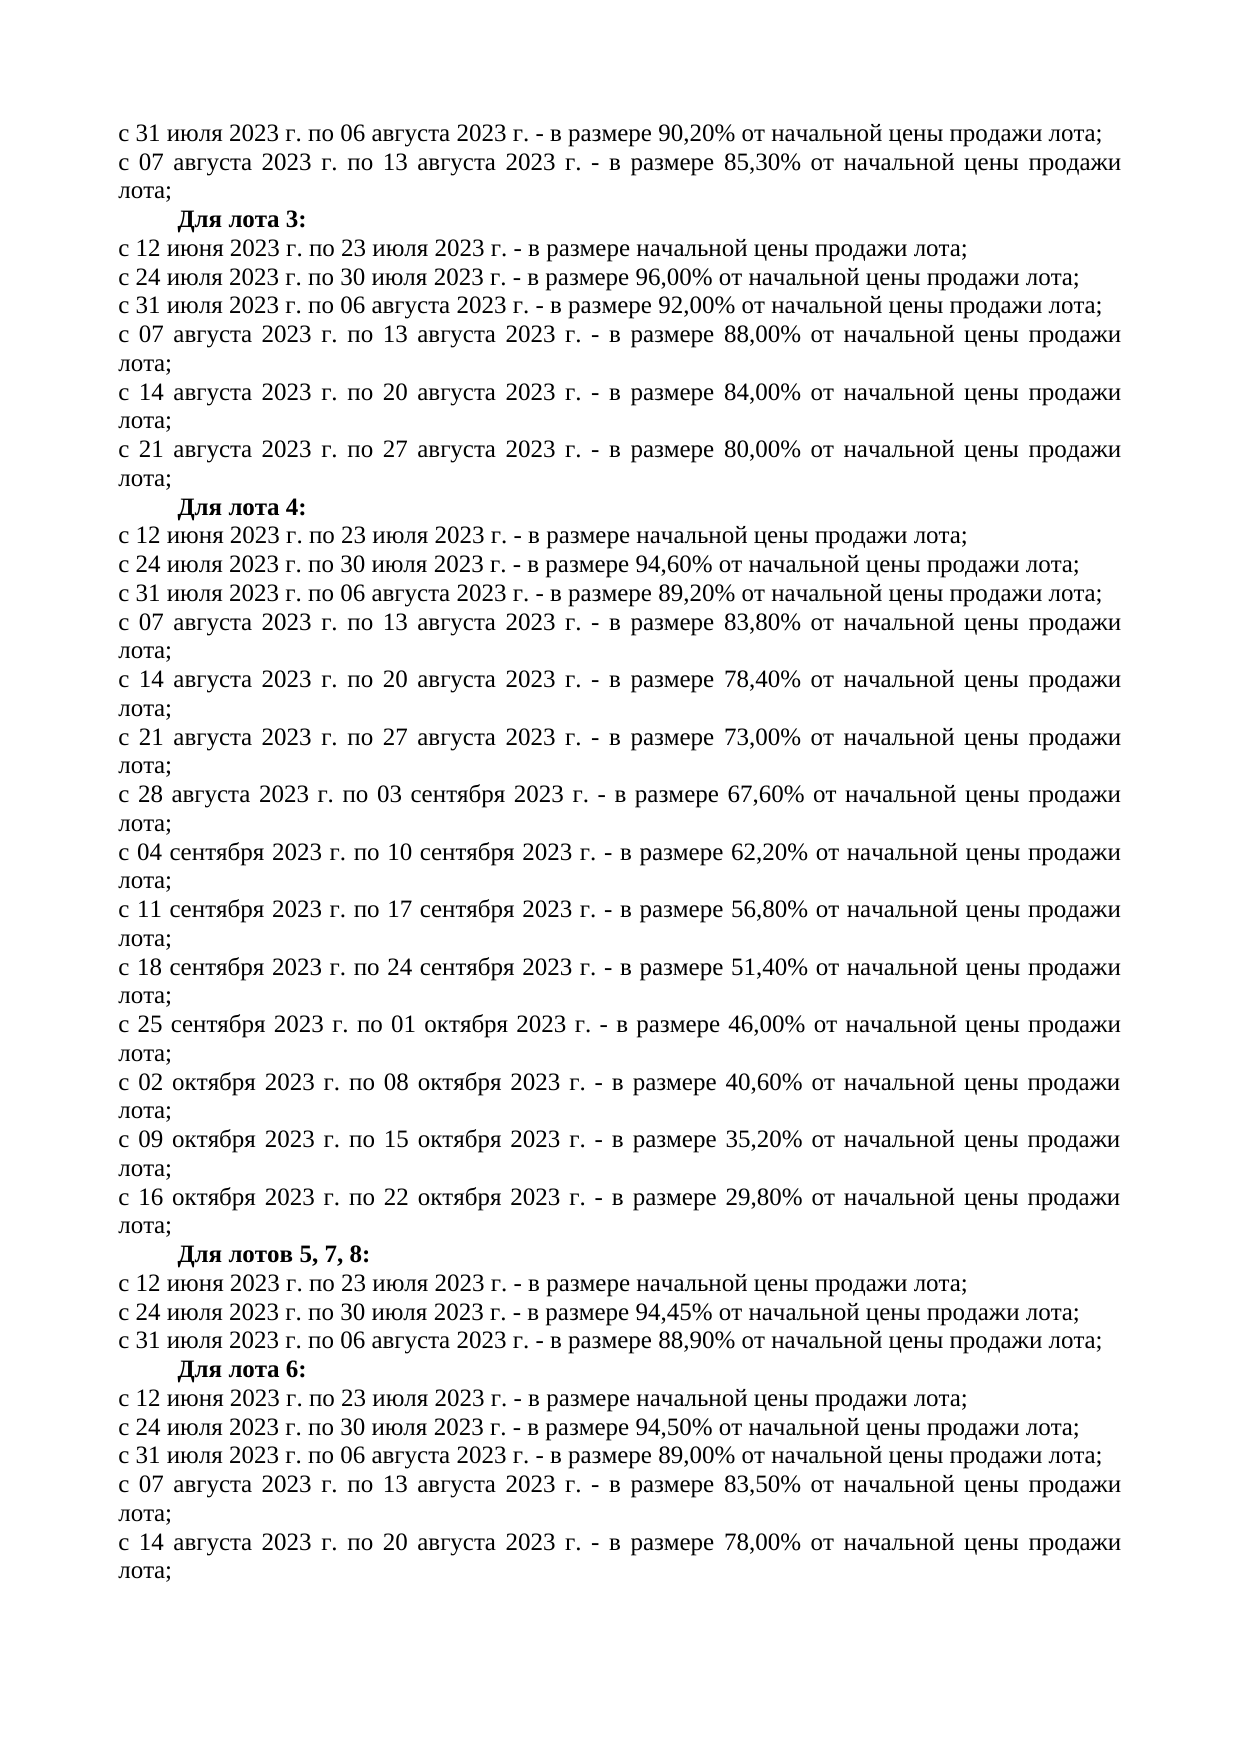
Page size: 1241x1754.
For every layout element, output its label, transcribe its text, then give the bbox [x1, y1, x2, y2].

text с 24 июля 2023 г. по 30 июля 2023 г. - в размере 94,45% от начальной цены продажи лота; [118, 1297, 1122, 1326]
text с 07 августа 2023 г. по 13 августа 2023 г. - в размере 88,00% от начальной цены продажи лота; [118, 319, 1122, 377]
text с 14 августа 2023 г. по 20 августа 2023 г. - в размере 78,40% от начальной цены продажи лота; [118, 664, 1122, 722]
text Для лота 3: [118, 204, 1122, 233]
text с 14 августа 2023 г. по 20 августа 2023 г. - в размере 84,00% от начальной цены продажи лота; [118, 377, 1122, 434]
text с 18 сентября 2023 г. по 24 сентября 2023 г. - в размере 51,40% от начальной цены продажи лота; [118, 952, 1122, 1009]
text с 16 октября 2023 г. по 22 октября 2023 г. - в размере 29,80% от начальной цены продажи лота; [118, 1182, 1122, 1239]
text с 04 сентября 2023 г. по 10 сентября 2023 г. - в размере 62,20% от начальной цены продажи лота; [118, 837, 1122, 894]
text Для лотов 5, 7, 8: [118, 1239, 1122, 1268]
text с 31 июля 2023 г. по 06 августа 2023 г. - в размере 89,00% от начальной цены продажи лота; [118, 1441, 1122, 1469]
text с 21 августа 2023 г. по 27 августа 2023 г. - в размере 80,00% от начальной цены продажи лота; [118, 434, 1122, 492]
text с 02 октября 2023 г. по 08 октября 2023 г. - в размере 40,60% от начальной цены продажи лота; [118, 1067, 1122, 1124]
text с 25 сентября 2023 г. по 01 октября 2023 г. - в размере 46,00% от начальной цены продажи лота; [118, 1009, 1122, 1067]
text с 24 июля 2023 г. по 30 июля 2023 г. - в размере 94,50% от начальной цены продажи лота; [118, 1412, 1122, 1441]
text с 09 октября 2023 г. по 15 октября 2023 г. - в размере 35,20% от начальной цены продажи лота; [118, 1124, 1122, 1182]
text с 31 июля 2023 г. по 06 августа 2023 г. - в размере 89,20% от начальной цены продажи лота; [118, 578, 1122, 607]
text с 12 июня 2023 г. по 23 июля 2023 г. - в размере начальной цены продажи лота; [118, 1383, 1122, 1412]
text с 07 августа 2023 г. по 13 августа 2023 г. - в размере 85,30% от начальной цены продажи лота; [118, 147, 1122, 204]
text с 14 августа 2023 г. по 20 августа 2023 г. - в размере 78,00% от начальной цены продажи лота; [118, 1527, 1122, 1584]
text с 31 июля 2023 г. по 06 августа 2023 г. - в размере 88,90% от начальной цены продажи лота; [118, 1326, 1122, 1354]
text Для лота 4: [118, 492, 1122, 521]
text с 28 августа 2023 г. по 03 сентября 2023 г. - в размере 67,60% от начальной цены продажи лота; [118, 779, 1122, 837]
text с 07 августа 2023 г. по 13 августа 2023 г. - в размере 83,80% от начальной цены продажи лота; [118, 607, 1122, 664]
text Для лота 6: [118, 1354, 1122, 1383]
text с 24 июля 2023 г. по 30 июля 2023 г. - в размере 96,00% от начальной цены продажи лота; [118, 262, 1122, 291]
text с 11 сентября 2023 г. по 17 сентября 2023 г. - в размере 56,80% от начальной цены продажи лота; [118, 894, 1122, 952]
text с 12 июня 2023 г. по 23 июля 2023 г. - в размере начальной цены продажи лота; [118, 521, 1122, 549]
text с 07 августа 2023 г. по 13 августа 2023 г. - в размере 83,50% от начальной цены продажи лота; [118, 1469, 1122, 1527]
text с 24 июля 2023 г. по 30 июля 2023 г. - в размере 94,60% от начальной цены продажи лота; [118, 549, 1122, 578]
text с 21 августа 2023 г. по 27 августа 2023 г. - в размере 73,00% от начальной цены продажи лота; [118, 722, 1122, 779]
text с 12 июня 2023 г. по 23 июля 2023 г. - в размере начальной цены продажи лота; [118, 1268, 1122, 1297]
text с 31 июля 2023 г. по 06 августа 2023 г. - в размере 90,20% от начальной цены продажи лота; [118, 118, 1122, 147]
text с 31 июля 2023 г. по 06 августа 2023 г. - в размере 92,00% от начальной цены продажи лота; [118, 291, 1122, 319]
text с 12 июня 2023 г. по 23 июля 2023 г. - в размере начальной цены продажи лота; [118, 233, 1122, 262]
